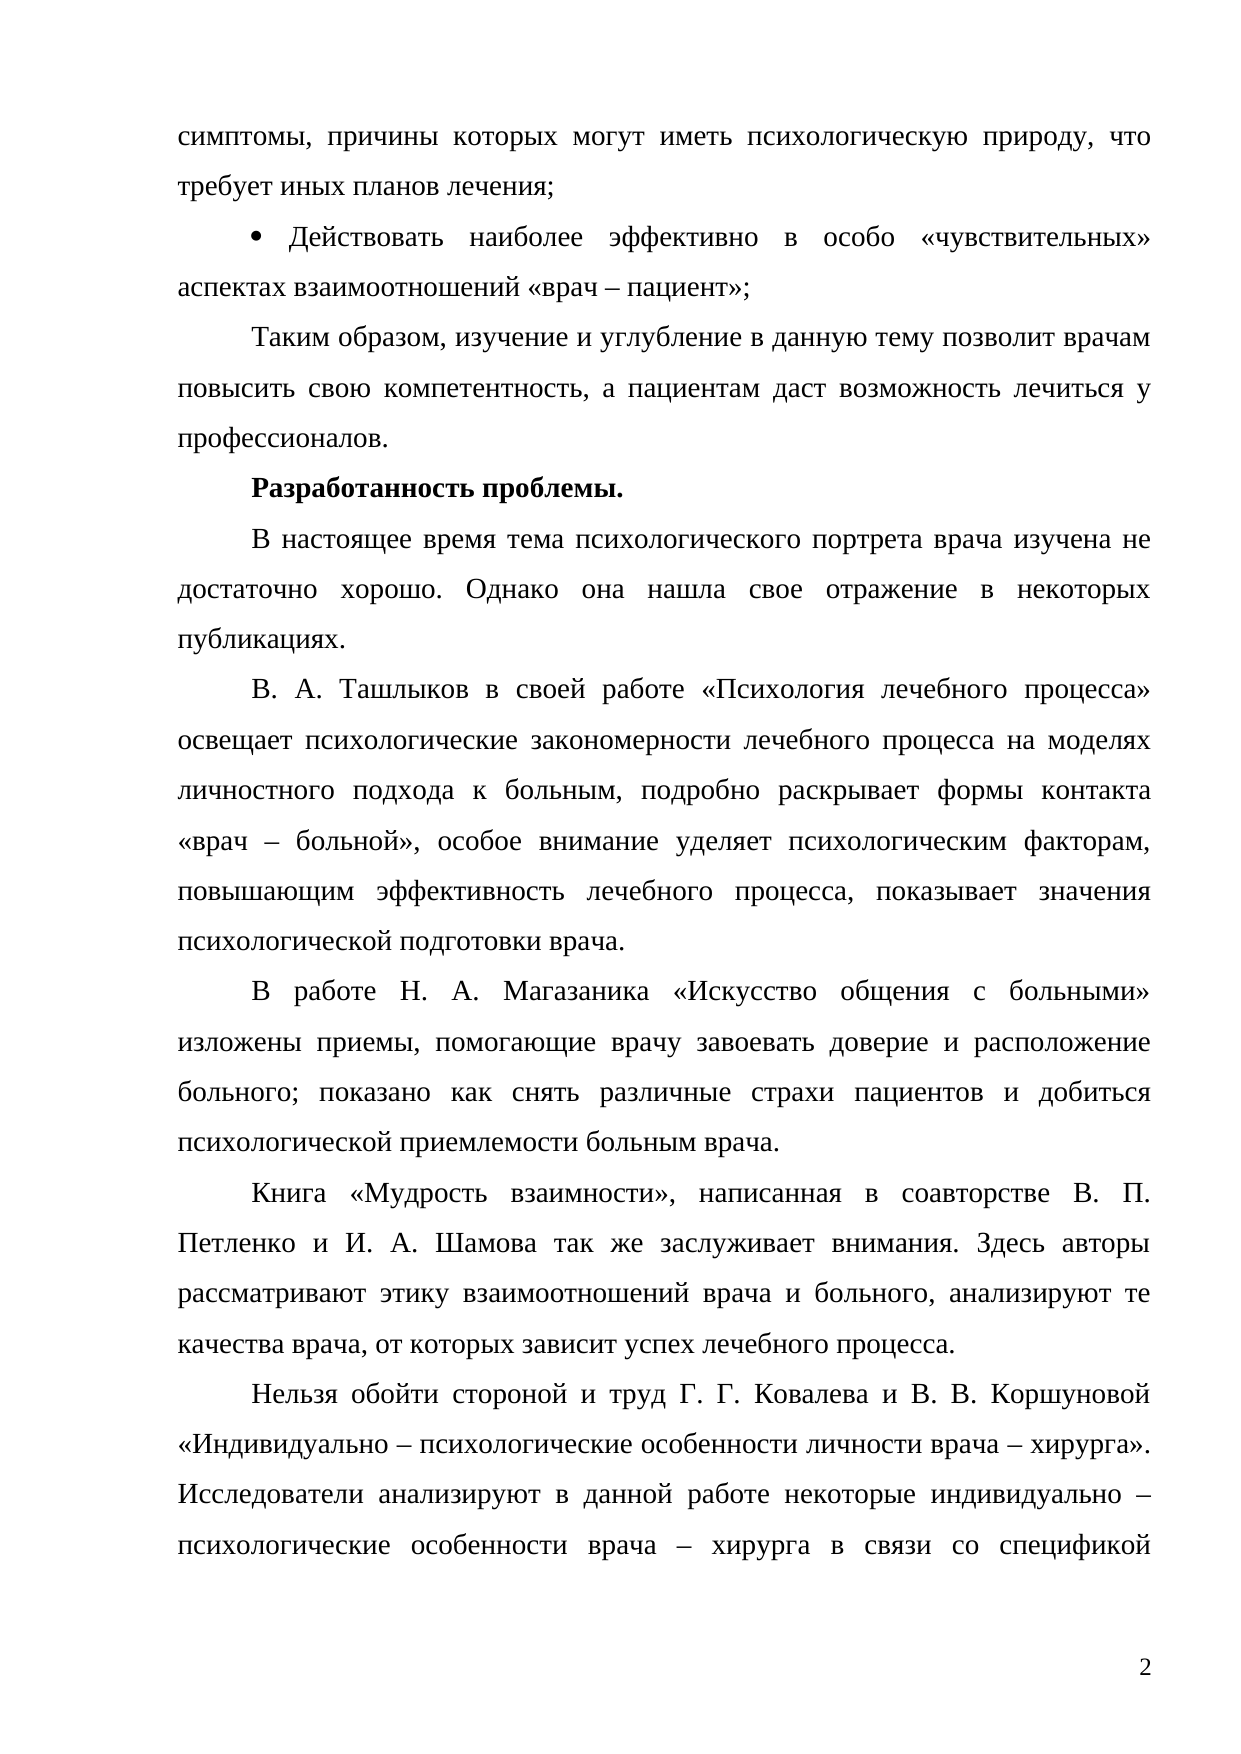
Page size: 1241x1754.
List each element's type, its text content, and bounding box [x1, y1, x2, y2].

text Таким образом, изучение и углубление в данную тему позволит врачам повысить свою компетентность, а пациентам даст возможность лечиться у профессионалов. [177, 319, 1152, 454]
text В работе Н. А. Магазаника «Искусство общения с больными» изложены приемы, помогающие врачу завоевать доверие и расположение больного; показано как снять различные страхи пациентов и добиться психологической приемлемости больным врача. [177, 973, 1152, 1158]
text Разработанность проблемы. [177, 470, 1152, 504]
text В настоящее время тема психологического портрета врача изучена не достаточно хорошо. Однако она нашла свое отражение в некоторых публикациях. [177, 521, 1152, 655]
text Книга «Мудрость взаимности», написанная в соавторстве В. П. Петленко и И. А. Шамова так же заслуживает внимания. Здесь авторы рассматривают этику взаимоотношений врача и больного, анализируют те качества врача, от которых зависит успех лечебного процесса. [177, 1175, 1152, 1359]
text В. А. Ташлыков в своей работе «Психология лечебного процесса» освещает психологические закономерности лечебного процесса на моделях личностного подхода к больным, подробно раскрывает формы контакта «врач – больной», особое внимание уделяет психологическим факторам, повышающим эффективность лечебного процесса, показывает значения психологической подготовки врача. [177, 672, 1152, 957]
list Действовать наиболее эффективно в особо «чувствительных» аспектах взаимоотношений «врач – пациент»; [177, 219, 1152, 303]
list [177, 118, 1152, 202]
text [177, 1376, 1152, 1561]
